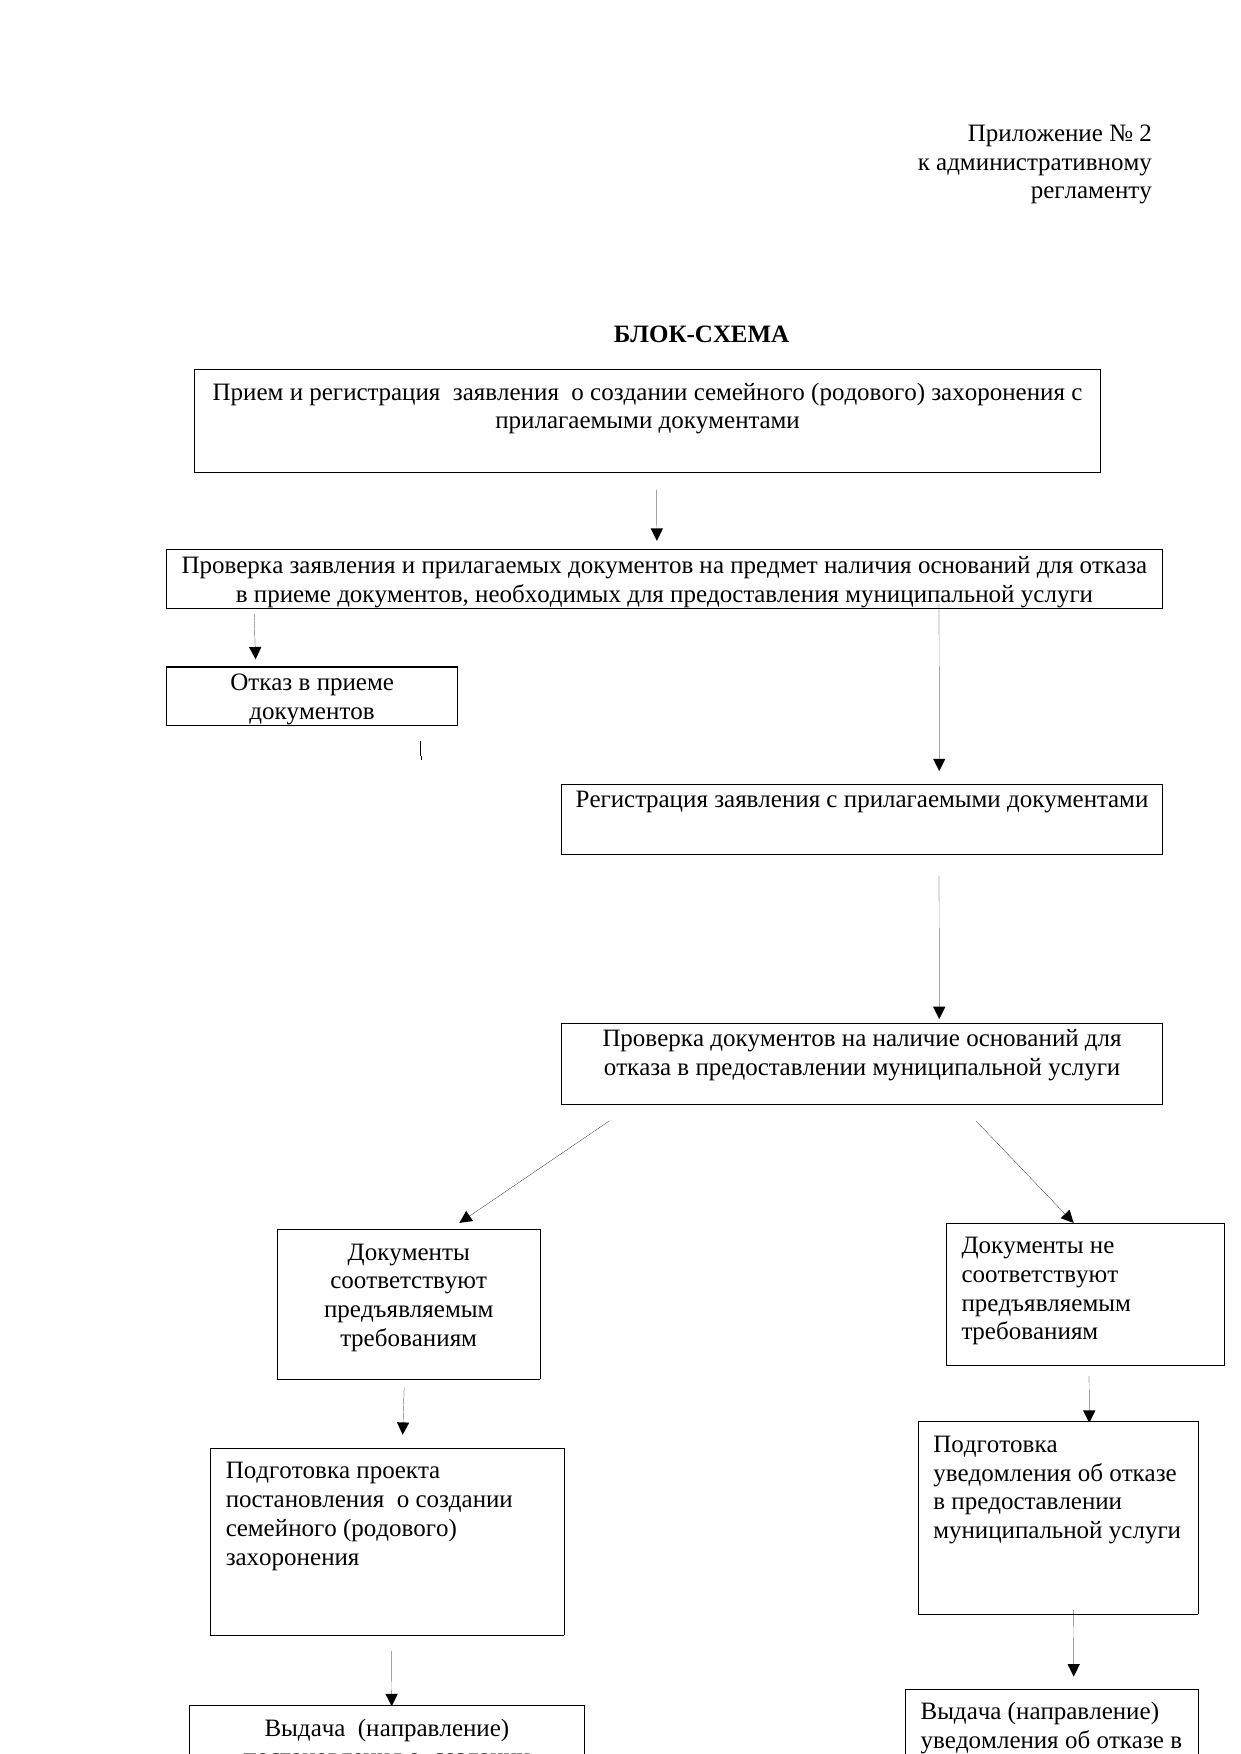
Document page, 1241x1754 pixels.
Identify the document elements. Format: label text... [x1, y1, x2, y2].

text Приложение № 2 [177, 118, 1152, 147]
table_header Отказ в приеме документов [167, 668, 457, 725]
text регламенту [177, 176, 1152, 204]
table_header Регистрация заявления с прилагаемыми документами [562, 785, 1162, 854]
table_header Проверка заявления и прилагаемых документов на предмет наличия оснований для отказа в приеме документов, необходимых для предоставления муниципальной услуги [167, 550, 1162, 608]
table_header Проверка документов на наличие оснований для отказа в предоставлении муниципальной услуги [562, 1024, 1162, 1104]
text БЛОК-СХЕМА [177, 319, 1152, 348]
text к административному [177, 147, 1152, 176]
